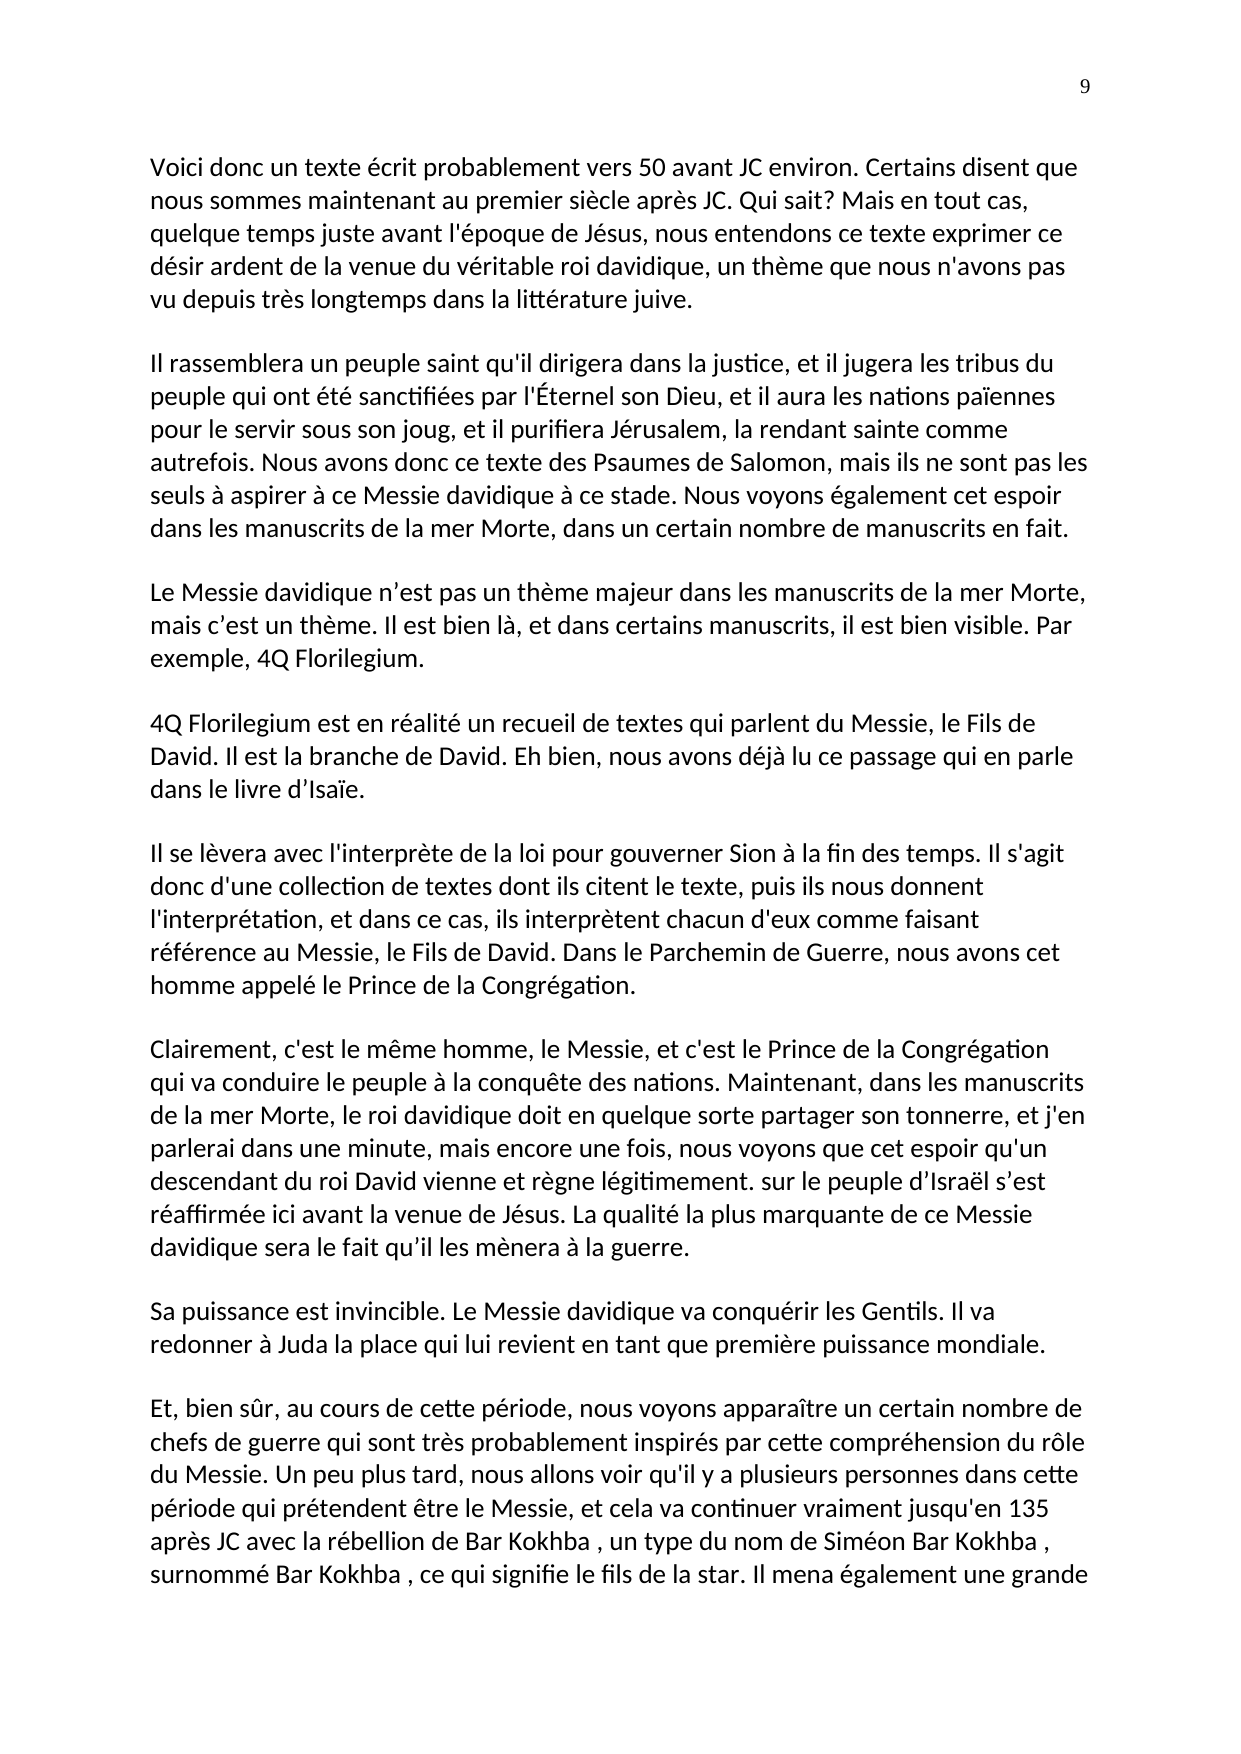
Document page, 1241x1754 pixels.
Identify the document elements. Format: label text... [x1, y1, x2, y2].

text Le Messie davidique n’est pas un thème majeur dans les manuscrits de la mer Morte, mais c’est un thème. Il est bien là, et dans certains manuscrits, il est bien visible. Par exemple, 4Q Florilegium. [150, 576, 1090, 674]
text Sa puissance est invincible. Le Messie davidique va conquérir les Gentils. Il va redonner à Juda la place qui lui revient en tant que première puissance mondiale. [150, 1294, 1090, 1361]
text Voici donc un texte écrit probablement vers 50 avant JC environ. Certains disent que nous sommes maintenant au premier siècle après JC. Qui sait? Mais en tout cas, quelque temps juste avant l'époque de Jésus, nous entendons ce texte exprimer ce désir ardent de la venue du véritable roi davidique, un thème que nous n'avons pas vu depuis très longtemps dans la littérature juive. [150, 150, 1090, 315]
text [150, 1392, 1090, 1590]
text 4Q Florilegium est en réalité un recueil de textes qui parlent du Messie, le Fils de David. Il est la branche de David. Eh bien, nous avons déjà lu ce passage qui en parle dans le livre d’Isaïe. [150, 706, 1090, 805]
text Il se lèvera avec l'interprète de la loi pour gouverner Sion à la fin des temps. Il s'agit donc d'une collection de textes dont ils citent le texte, puis ils nous donnent l'interprétation, et dans ce cas, ils interprètent chacun d'eux comme faisant référence au Messie, le Fils de David. Dans le Parchemin de Guerre, nous avons cet homme appelé le Prince de la Congrégation. [150, 836, 1090, 1001]
text Clairement, c'est le même homme, le Messie, et c'est le Prince de la Congrégation qui va conduire le peuple à la conquête des nations. Maintenant, dans les manuscrits de la mer Morte, le roi davidique doit en quelque sorte partager son tonnerre, et j'en parlerai dans une minute, mais encore une fois, nous voyons que cet espoir qu'un descendant du roi David vienne et règne légitimement. sur le peuple d’Israël s’est réaffirmée ici avant la venue de Jésus. La qualité la plus marquante de ce Messie davidique sera le fait qu’il les mènera à la guerre. [150, 1032, 1090, 1263]
text Il rassemblera un peuple saint qu'il dirigera dans la justice, et il jugera les tribus du peuple qui ont été sanctifiées par l'Éternel son Dieu, et il aura les nations païennes pour le servir sous son joug, et il purifiera Jérusalem, la rendant sainte comme autrefois. Nous avons donc ce texte des Psaumes de Salomon, mais ils ne sont pas les seuls à aspirer à ce Messie davidique à ce stade. Nous voyons également cet espoir dans les manuscrits de la mer Morte, dans un certain nombre de manuscrits en fait. [150, 346, 1090, 544]
